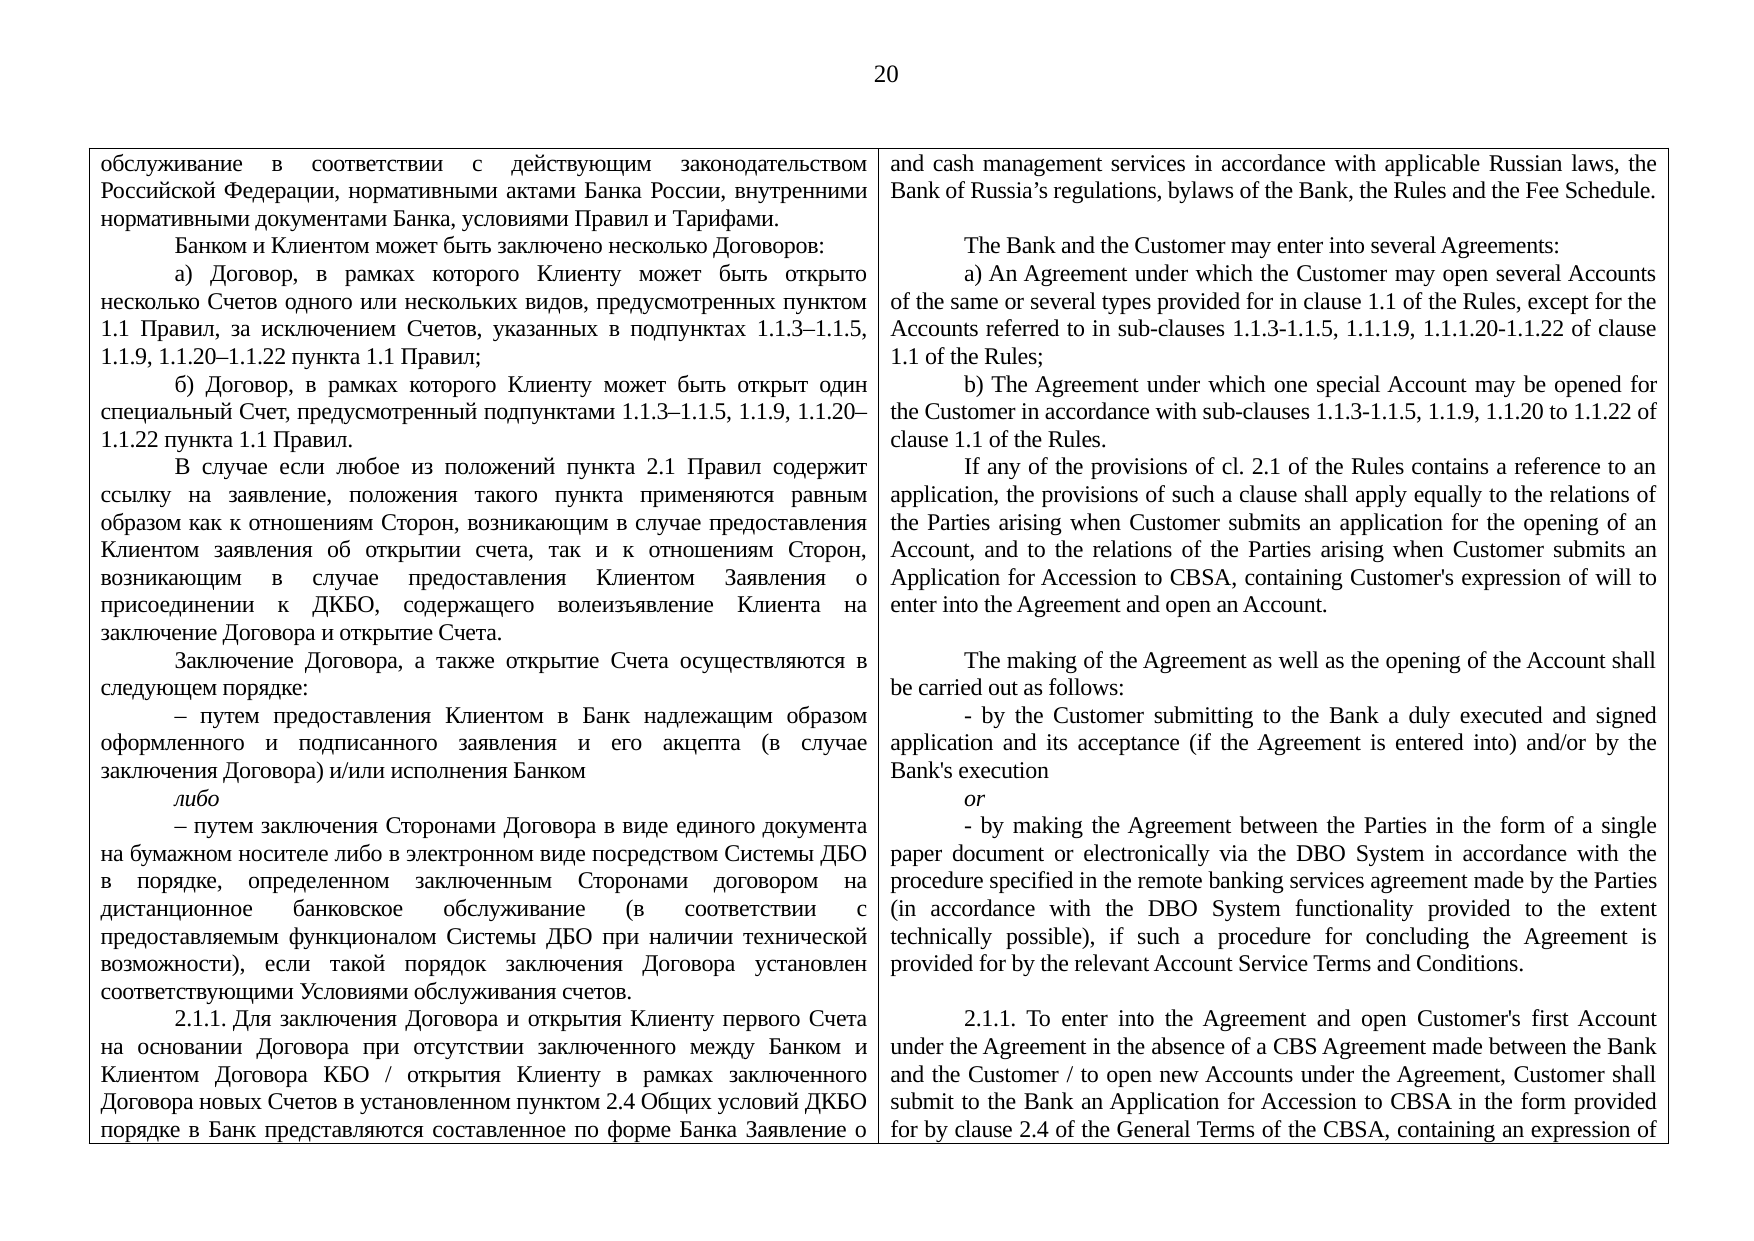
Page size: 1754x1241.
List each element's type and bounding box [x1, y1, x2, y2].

table_cell [90, 149, 878, 1142]
table_cell [879, 149, 1668, 1142]
